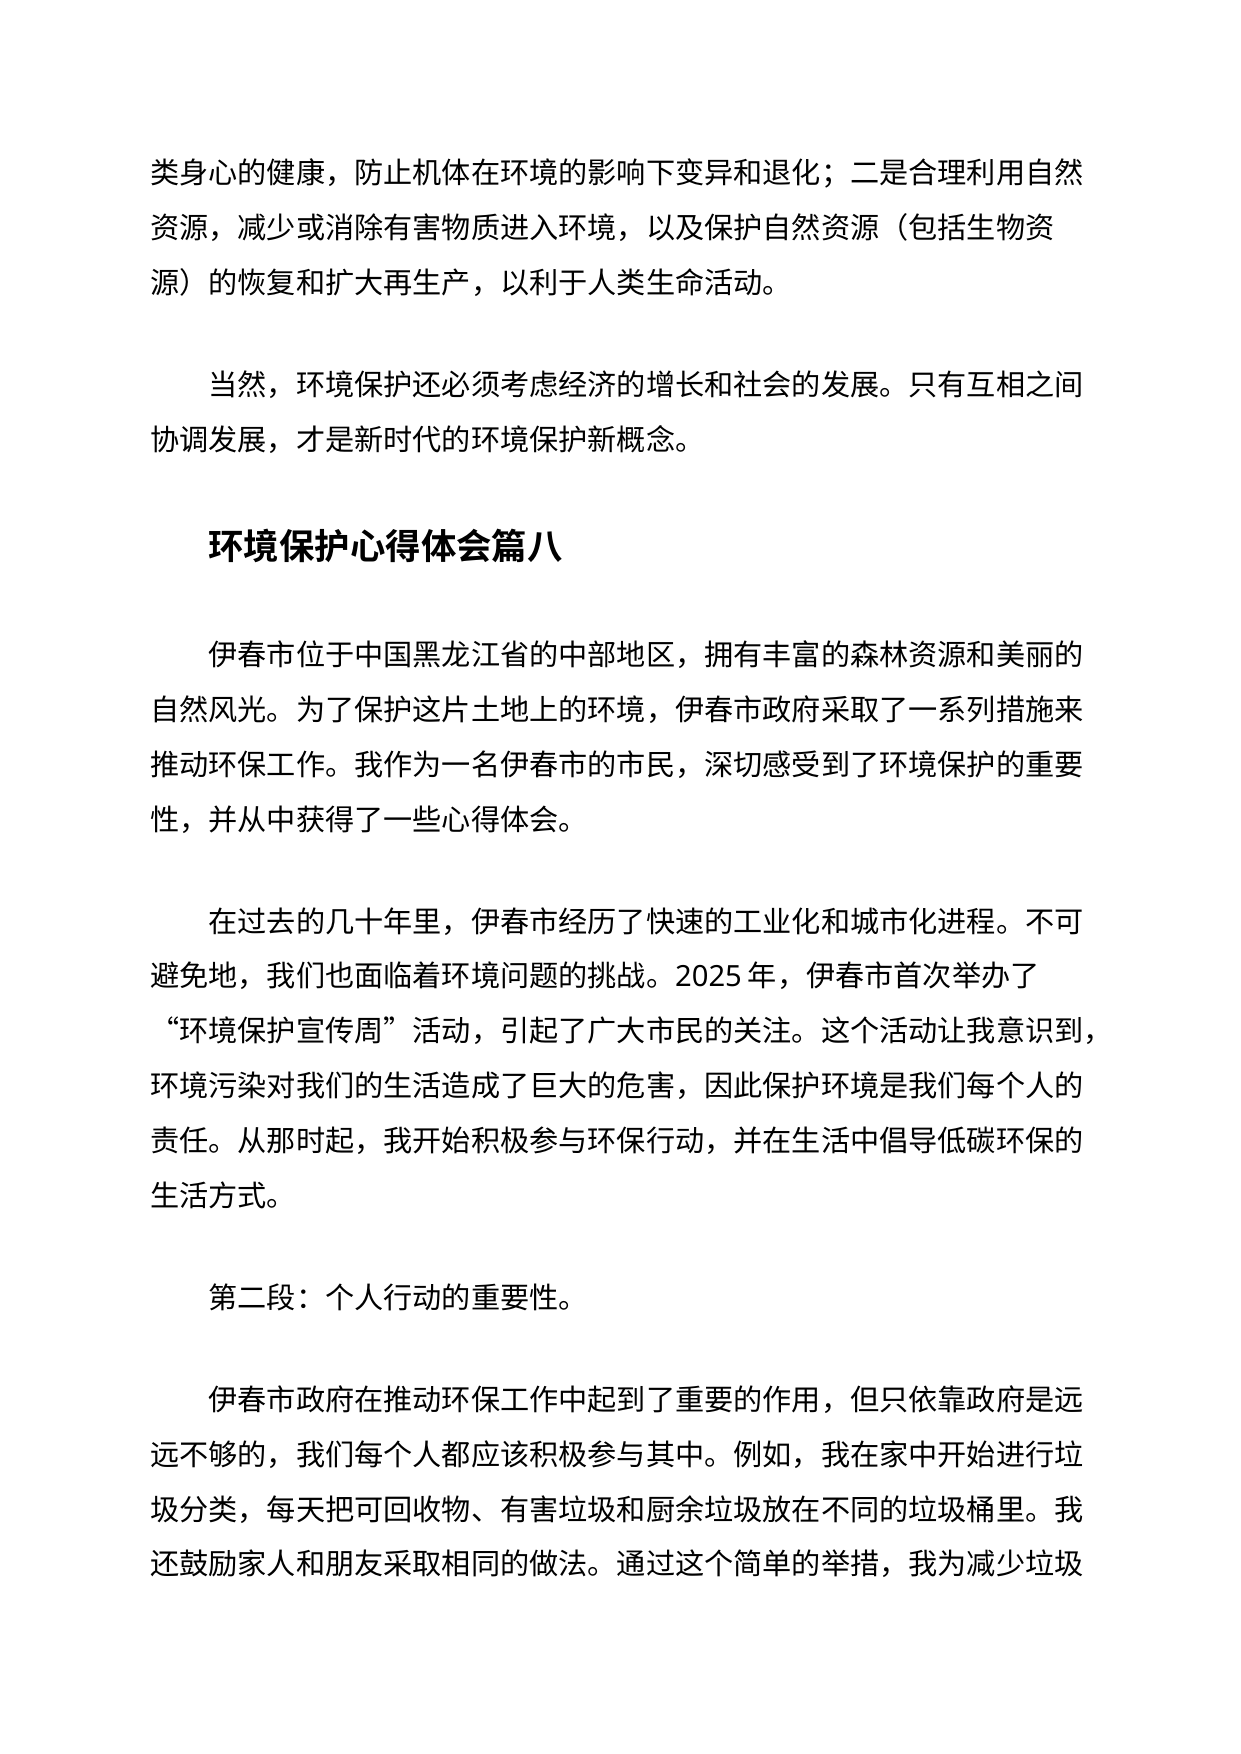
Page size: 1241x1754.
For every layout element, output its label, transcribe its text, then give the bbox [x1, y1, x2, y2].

text 在过去的几十年里，伊春市经历了快速的工业化和城市化进程。不可避免地，我们也面临着环境问题的挑战。2025年，伊春市首次举办了“环境保护宣传周”活动，引起了广大市民的关注。这个活动让我意识到，环境污染对我们的生活造成了巨大的危害，因此保护环境是我们每个人的责任。从那时起，我开始积极参与环保行动，并在生活中倡导低碳环保的生活方式。 [150, 898, 1090, 1215]
text 环境保护心得体会篇八 [150, 518, 1090, 569]
text 伊春市位于中国黑龙江省的中部地区，拥有丰富的森林资源和美丽的自然风光。为了保护这片土地上的环境，伊春市政府采取了一系列措施来推动环保工作。我作为一名伊春市的市民，深切感受到了环境保护的重要性，并从中获得了一些心得体会。 [150, 632, 1090, 839]
text 当然，环境保护还必须考虑经济的增长和社会的发展。只有互相之间协调发展，才是新时代的环境保护新概念。 [150, 362, 1090, 459]
text 第二段：个人行动的重要性。 [150, 1274, 1090, 1317]
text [150, 150, 1090, 302]
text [150, 1376, 1090, 1583]
